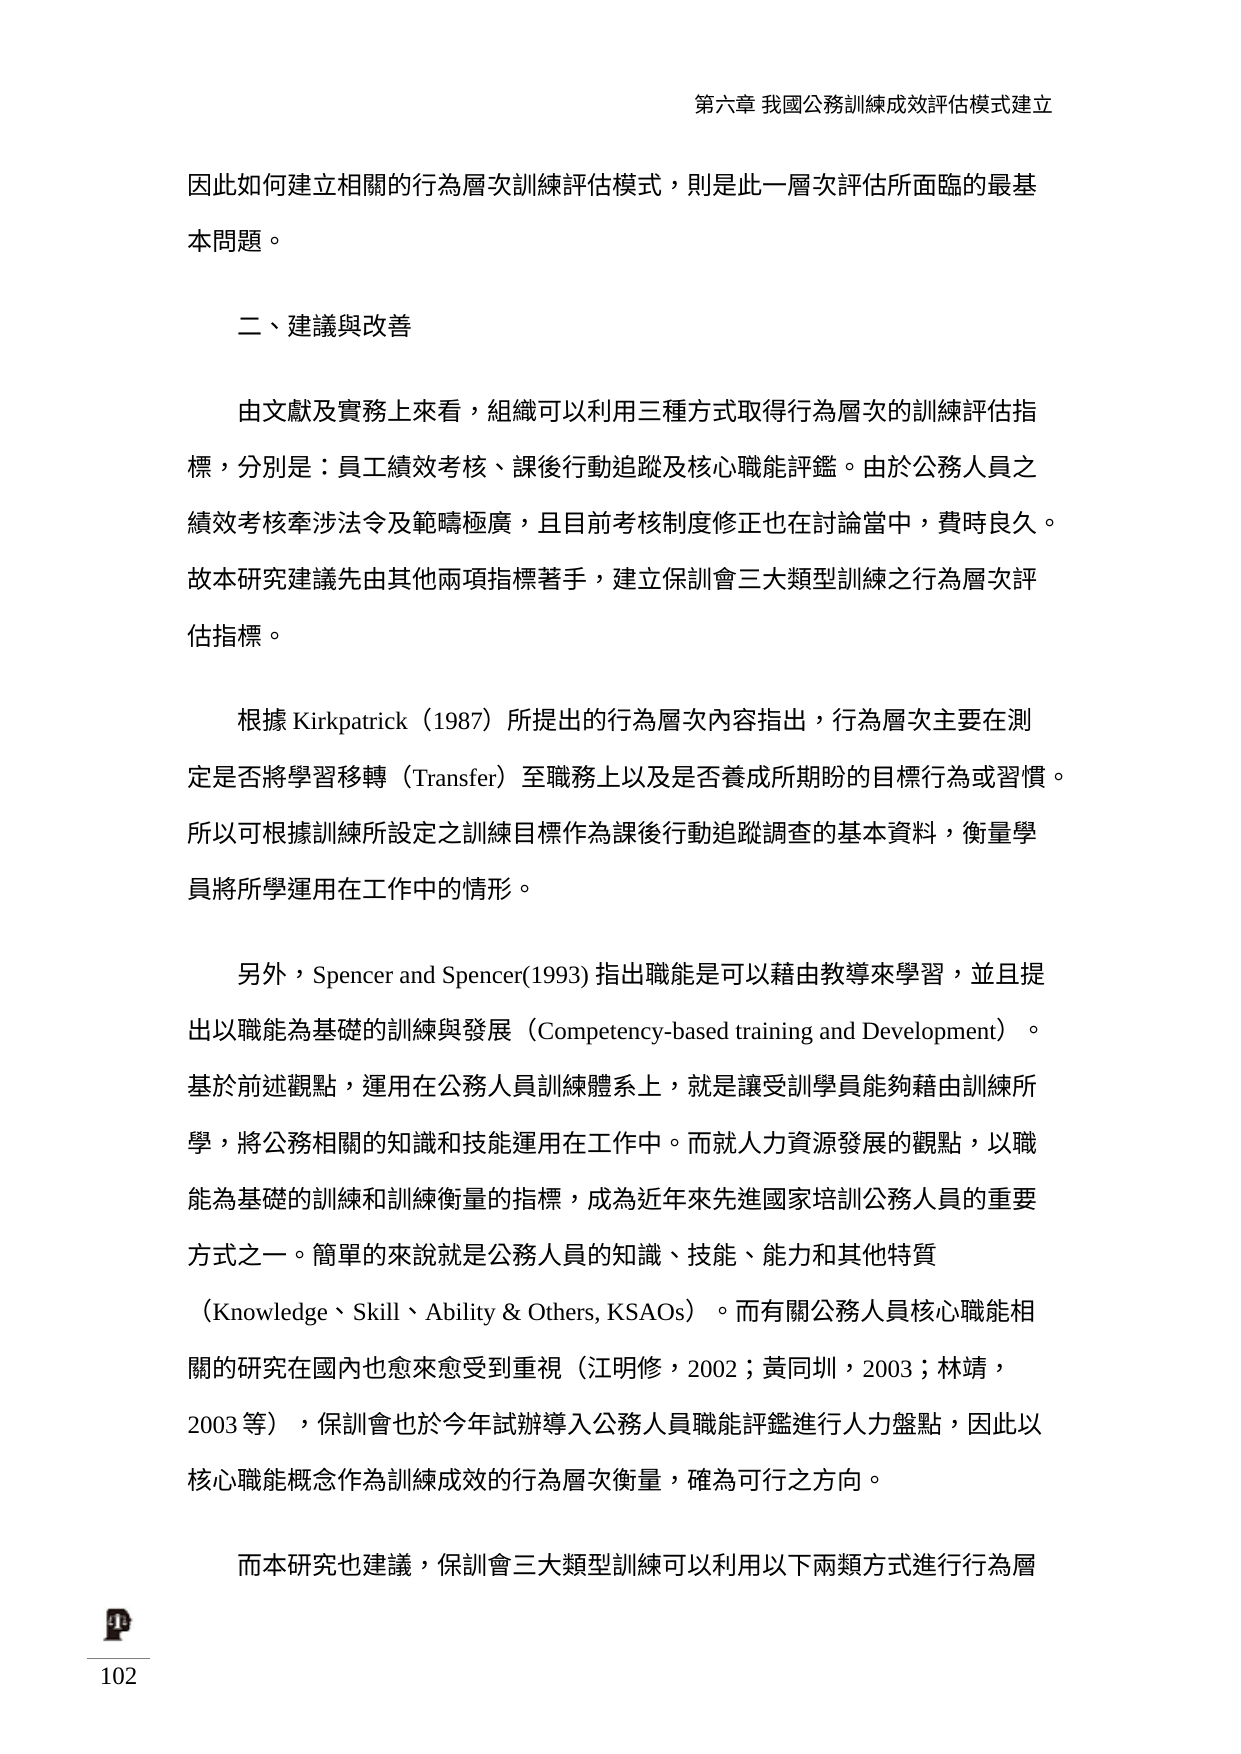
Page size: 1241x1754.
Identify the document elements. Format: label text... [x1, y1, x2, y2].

text 二、建議與改善 [187, 306, 1053, 343]
text 另外，Spencer and Spencer(1993) 指出職能是可以藉由教導來學習，並且提出以職能為基礎的訓練與發展（Competency-based training and Development）。基於前述觀點，運用在公務人員訓練體系上，就是讓受訓學員能夠藉由訓練所學，將公務相關的知識和技能運用在工作中。而就人力資源發展的觀點，以職能為基礎的訓練和訓練衡量的指標，成為近年來先進國家培訓公務人員的重要方式之一。簡單的來說就是公務人員的知識、技能、能力和其他特質（Knowledge、Skill、Ability & Others, KSAOs）。而有關公務人員核心職能相關的研究在國內也愈來愈受到重視（江明修，2002；黃同圳，2003；林靖，2003等），保訓會也於今年試辦導入公務人員職能評鑑進行人力盤點，因此以核心職能概念作為訓練成效的行為層次衡量，確為可行之方向。 [187, 954, 1053, 1497]
text 而本研究也建議，保訓會三大類型訓練可以利用以下兩類方式進行行為層次之訓練評估：第一、為根據相關訓練目標發展課後行動追蹤問卷；第二，依循保訓會所核定之公務人員核心能力項目，發展公務員之核心能力評鑑系統。 [187, 1545, 1053, 1582]
picture [102, 1606, 136, 1646]
text 根據Kirkpatrick（1987）所提出的行為層次內容指出，行為層次主要在測定是否將學習移轉（Transfer）至職務上以及是否養成所期盼的目標行為或習慣。所以可根據訓練所設定之訓練目標作為課後行動追蹤調查的基本資料，衡量學員將所學運用在工作中的情形。 [187, 700, 1053, 906]
text 由文獻及實務上來看，組織可以利用三種方式取得行為層次的訓練評估指標，分別是：員工績效考核、課後行動追蹤及核心職能評鑑。由於公務人員之績效考核牽涉法令及範疇極廣，且目前考核制度修正也在討論當中，費時良久。故本研究建議先由其他兩項指標著手，建立保訓會三大類型訓練之行為層次評估指標。 [187, 390, 1053, 653]
